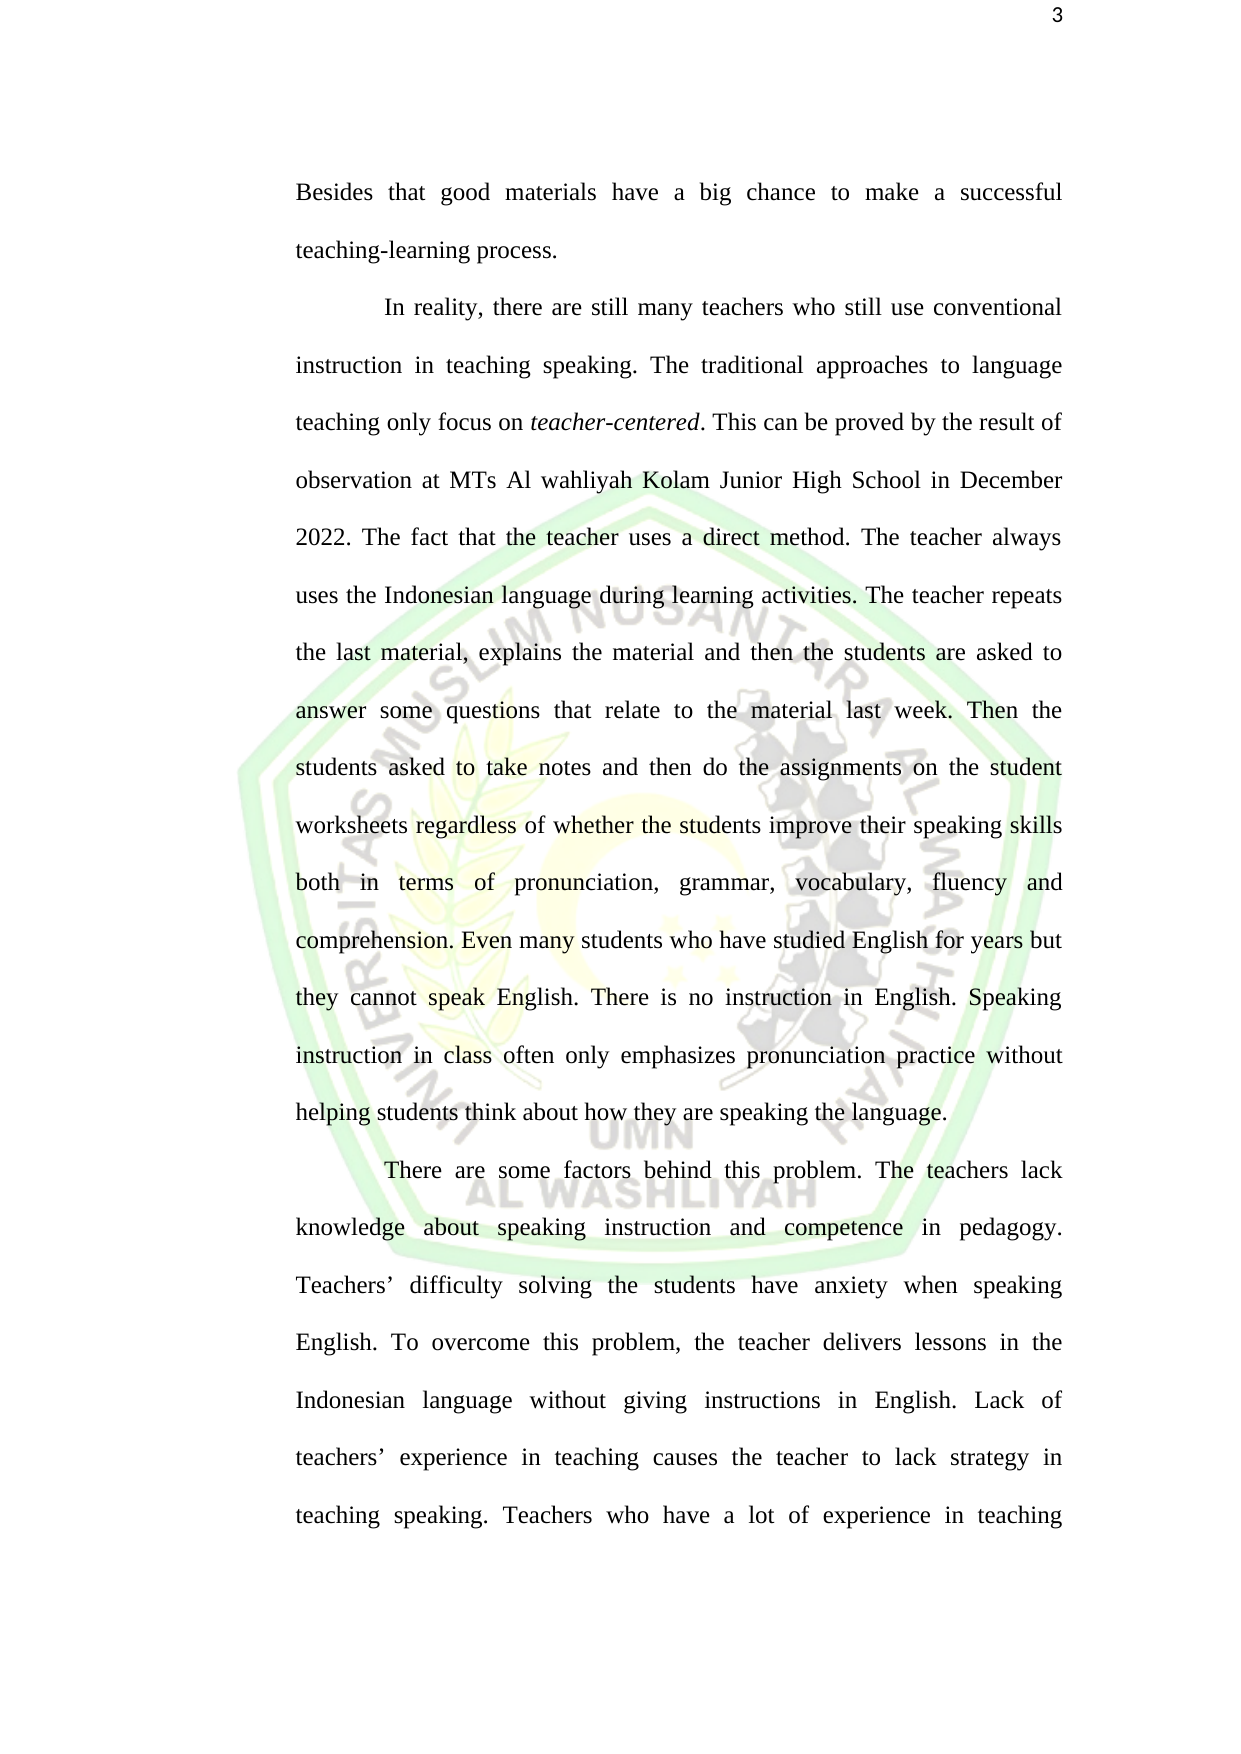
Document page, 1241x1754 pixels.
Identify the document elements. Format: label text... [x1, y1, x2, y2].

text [295, 1155, 1063, 1528]
text In reality, there are still many teachers who still use conventional instruction in teaching speaking. The traditional approaches to language teaching only focus on teacher-centered. This can be proved by the result of observation at MTs Al wahliyah Kolam Junior High School in December 2022. The fact that the teacher uses a direct method. The teacher always uses the Indonesian language during learning activities. The teacher repeats the last material, explains the material and then the students are asked to answer some questions that relate to the material last week. Then the students asked to take notes and then do the assignments on the student worksheets regardless of whether the students improve their speaking skills both in terms of pronunciation, grammar, vocabulary, fluency and comprehension. Even many students who have studied English for years but they cannot speak English. There is no instruction in English. Speaking instruction in class often only emphasizes pronunciation practice without helping students think about how they are speaking the language. [295, 292, 1063, 1126]
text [295, 177, 1063, 263]
